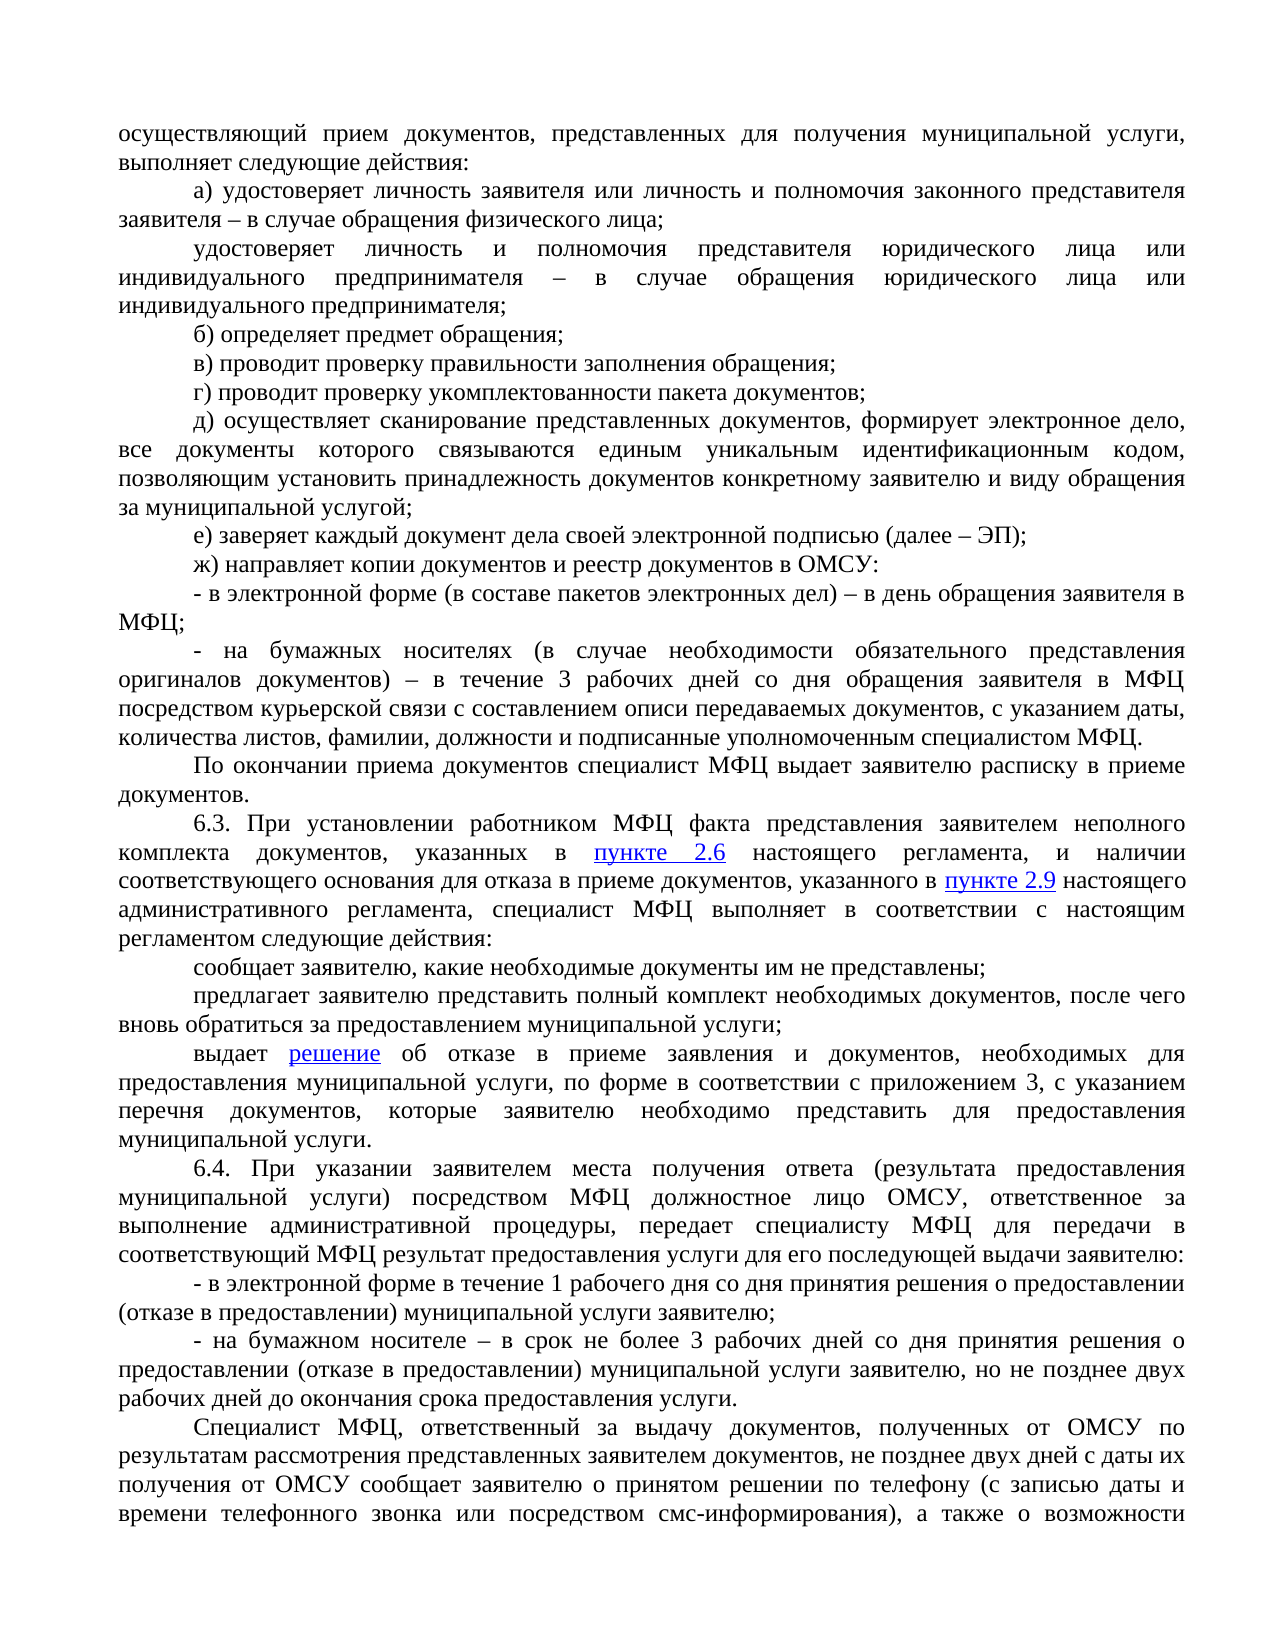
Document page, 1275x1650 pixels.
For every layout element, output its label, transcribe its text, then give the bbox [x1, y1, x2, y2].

text ж) направляет копии документов и реестр документов в ОМСУ: [118, 549, 1186, 578]
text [118, 1412, 1186, 1527]
text По окончании приема документов специалист МФЦ выдает заявителю расписку в приеме документов. [118, 751, 1186, 808]
text выдает решение об отказе в приеме заявления и документов, необходимых для предоставления муниципальной услуги, по форме в соответствии с приложением 3, с указанием перечня документов, которые заявителю необходимо представить для предоставления муниципальной услуги. [118, 1038, 1186, 1153]
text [118, 118, 1186, 176]
text - на бумажном носителе – в срок не более 3 рабочих дней со дня принятия решения о предоставлении (отказе в предоставлении) муниципальной услуги заявителю, но не позднее двух рабочих дней до окончания срока предоставления услуги. [118, 1326, 1186, 1412]
text предлагает заявителю представить полный комплект необходимых документов, после чего вновь обратиться за предоставлением муниципальной услуги; [118, 981, 1186, 1038]
text г) проводит проверку укомплектованности пакета документов; [118, 377, 1186, 406]
text в) проводит проверку правильности заполнения обращения; [118, 348, 1186, 377]
text а) удостоверяет личность заявителя или личность и полномочия законного представителя заявителя – в случае обращения физического лица; [118, 176, 1186, 233]
text 6.4. При указании заявителем места получения ответа (результата предоставления муниципальной услуги) посредством МФЦ должностное лицо ОМСУ, ответственное за выполнение административной процедуры, передает специалисту МФЦ для передачи в соответствующий МФЦ результат предоставления услуги для его последующей выдачи заявителю: [118, 1153, 1186, 1268]
text б) определяет предмет обращения; [118, 319, 1186, 348]
text - в электронной форме в течение 1 рабочего дня со дня принятия решения о предоставлении (отказе в предоставлении) муниципальной услуги заявителю; [118, 1268, 1186, 1326]
text сообщает заявителю, какие необходимые документы им не представлены; [118, 952, 1186, 981]
text - на бумажных носителях (в случае необходимости обязательного представления оригиналов документов) – в течение 3 рабочих дней со дня обращения заявителя в МФЦ посредством курьерской связи с составлением описи передаваемых документов, с указанием даты, количества листов, фамилии, должности и подписанные уполномоченным специалистом МФЦ. [118, 636, 1186, 751]
text е) заверяет каждый документ дела своей электронной подписью (далее – ЭП); [118, 521, 1186, 549]
text удостоверяет личность и полномочия представителя юридического лица или индивидуального предпринимателя – в случае обращения юридического лица или индивидуального предпринимателя; [118, 233, 1186, 319]
text д) осуществляет сканирование представленных документов, формирует электронное дело, все документы которого связываются единым уникальным идентификационным кодом, позволяющим установить принадлежность документов конкретному заявителю и виду обращения за муниципальной услугой; [118, 406, 1186, 521]
text - в электронной форме (в составе пакетов электронных дел) – в день обращения заявителя в МФЦ; [118, 578, 1186, 636]
text 6.3. При установлении работником МФЦ факта представления заявителем неполного комплекта документов, указанных в пункте 2.6 настоящего регламента, и наличии соответствующего основания для отказа в приеме документов, указанного в пункте 2.9 настоящего административного регламента, специалист МФЦ выполняет в соответствии с настоящим регламентом следующие действия: [118, 808, 1186, 952]
